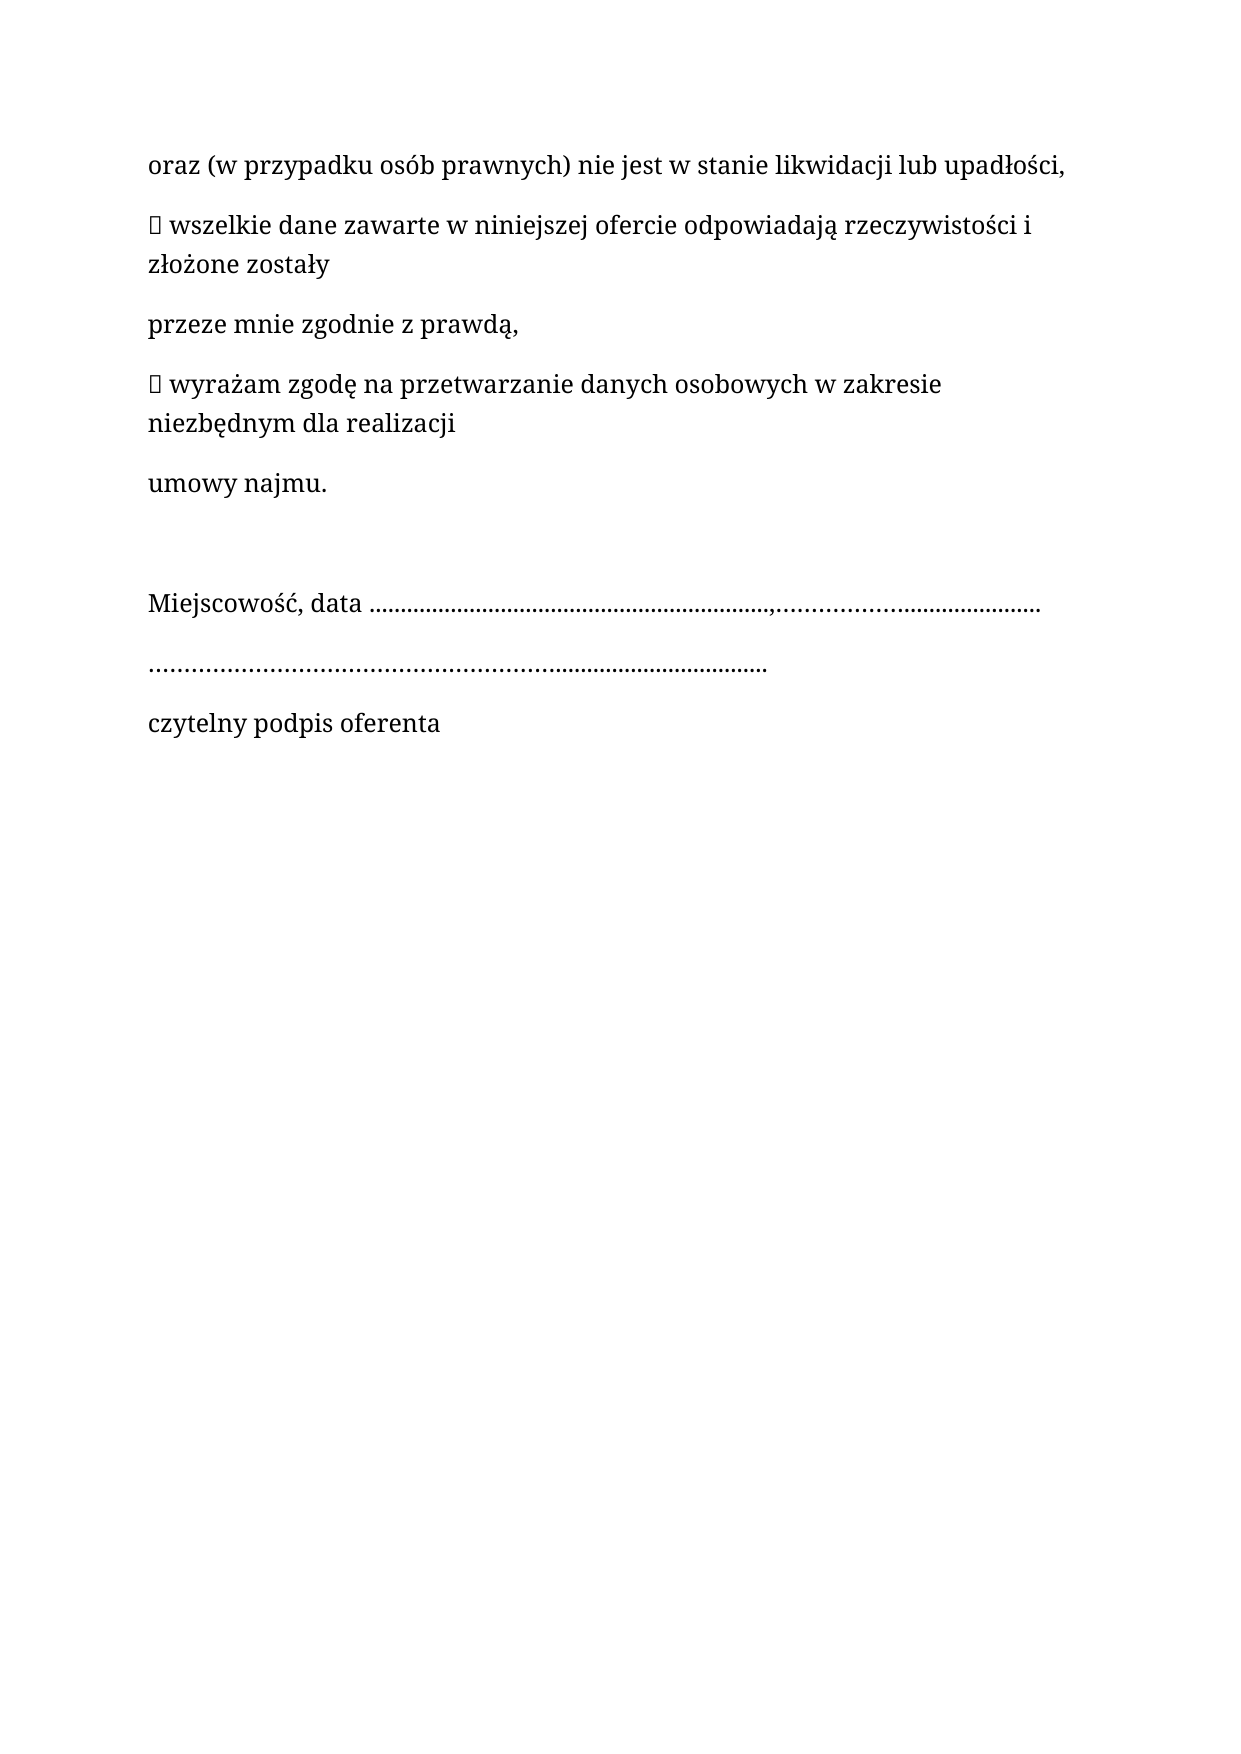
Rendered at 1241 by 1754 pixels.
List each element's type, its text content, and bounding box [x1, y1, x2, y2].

text Miejscowość, data ................................................................,………………...................... [148, 586, 1093, 620]
text czytelny podpis oferenta [148, 706, 1093, 740]
text oraz (w przypadku osób prawnych) nie jest w stanie likwidacji lub upadłości, [148, 148, 1093, 182]
text umowy najmu. [148, 466, 1093, 500]
text ………………………………………………….................................. [148, 646, 1093, 680]
text  wyrażam zgodę na przetwarzanie danych osobowych w zakresie niezbędnym dla realizacji [148, 367, 1093, 440]
text przeze mnie zgodnie z prawdą, [148, 307, 1093, 341]
text  wszelkie dane zawarte w niniejszej ofercie odpowiadają rzeczywistości i złożone zostały [148, 208, 1093, 281]
